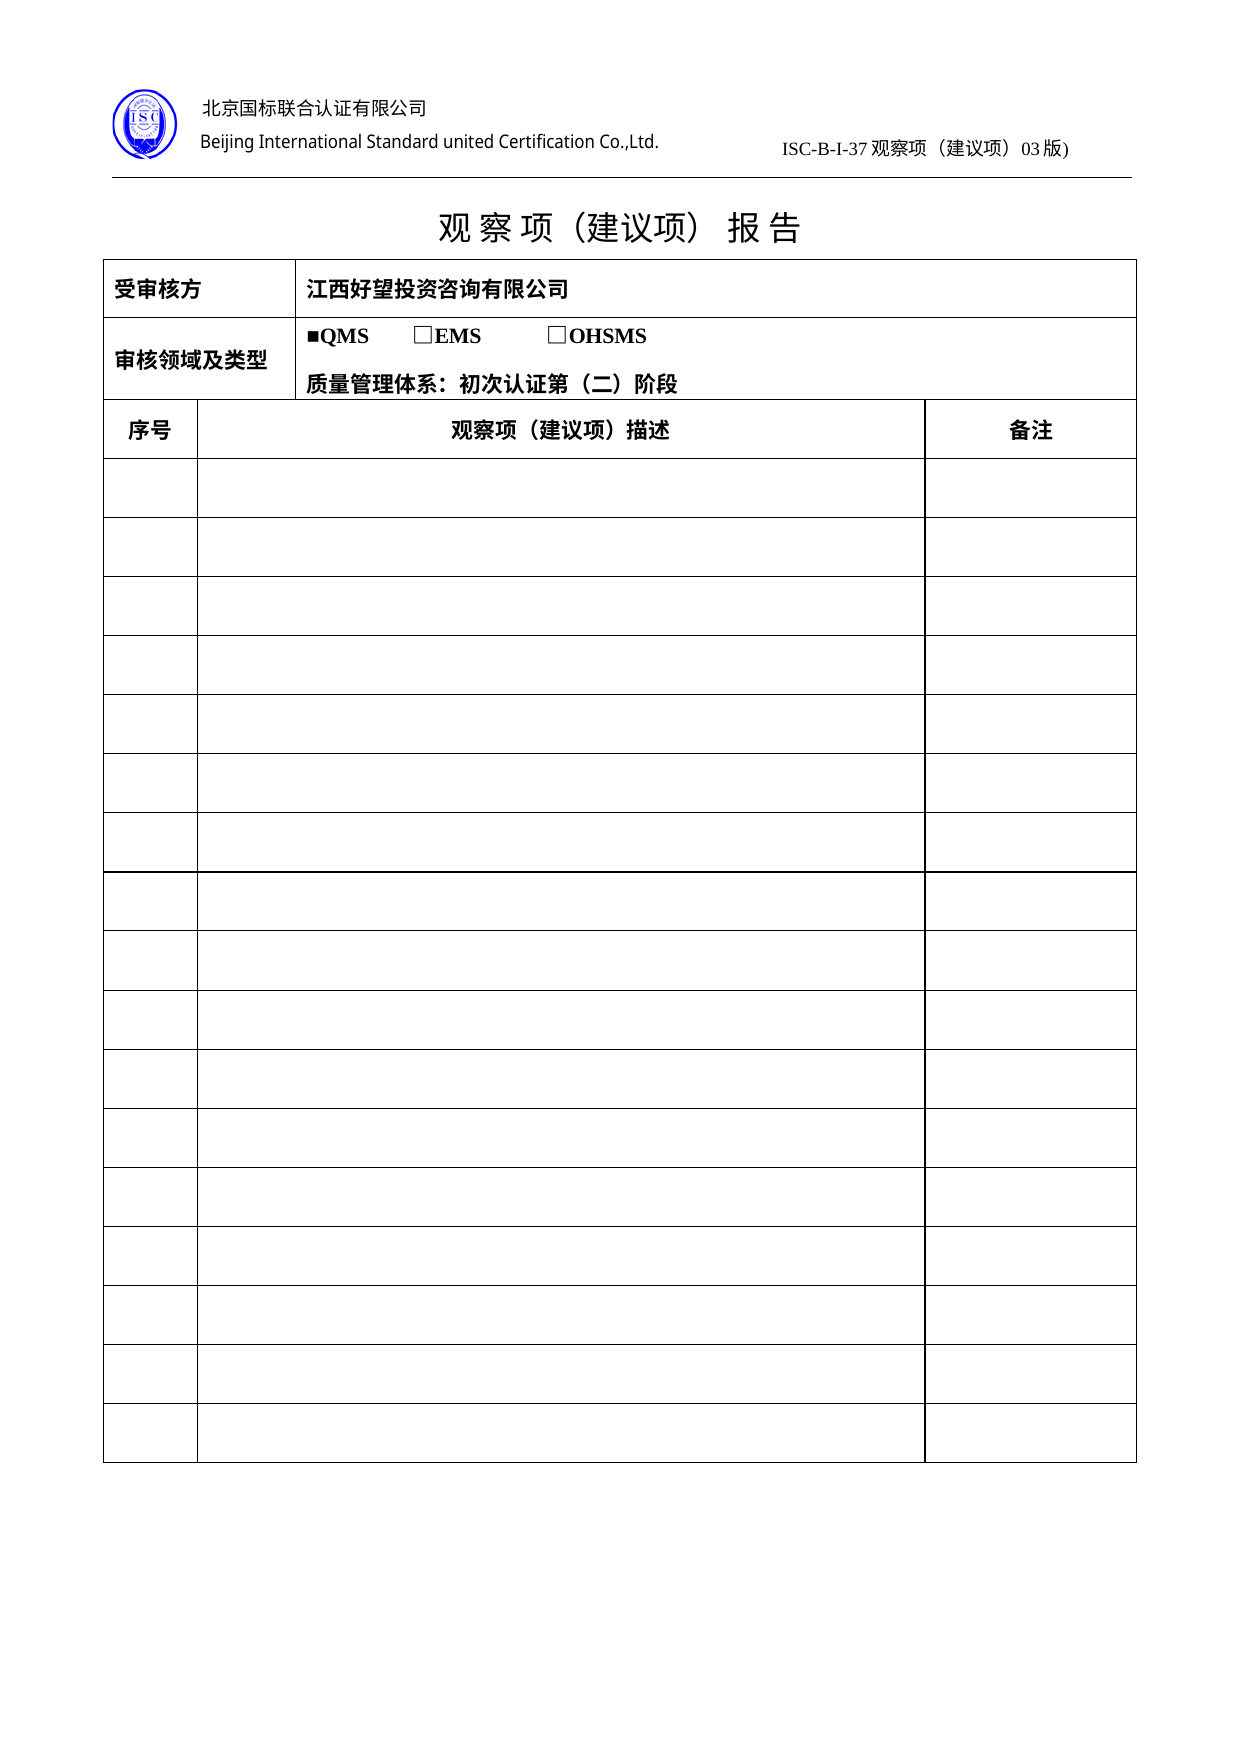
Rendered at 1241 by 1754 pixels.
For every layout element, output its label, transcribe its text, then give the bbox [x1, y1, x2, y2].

table_cell [198, 1227, 924, 1285]
table_cell [198, 813, 924, 871]
table_cell 审核领域及类型 [104, 318, 295, 399]
table_cell [198, 1109, 924, 1167]
table_cell [104, 1050, 197, 1108]
table_cell [104, 1168, 197, 1226]
table_cell [198, 754, 924, 812]
table_cell 备注 [926, 400, 1136, 458]
table_cell [926, 459, 1136, 517]
table_cell [104, 873, 197, 930]
text 观 察 项（建议项） 报 告 [112, 193, 1128, 258]
table_cell [926, 1168, 1136, 1226]
table_cell [926, 636, 1136, 694]
table_cell [104, 931, 197, 989]
table_cell [104, 518, 197, 576]
table_cell [926, 1286, 1136, 1344]
table_cell [926, 577, 1136, 635]
table_cell [104, 1227, 197, 1285]
table_cell [198, 991, 924, 1048]
table_cell [926, 1227, 1136, 1285]
table_cell [198, 636, 924, 694]
table_cell [104, 991, 197, 1048]
table_cell [926, 1050, 1136, 1108]
table_cell [104, 754, 197, 812]
table_cell [926, 813, 1136, 871]
table_cell [926, 754, 1136, 812]
table_cell [198, 1345, 924, 1403]
table_header 受审核方 [104, 260, 295, 317]
table_cell [104, 813, 197, 871]
table_cell [926, 991, 1136, 1048]
table_cell [198, 931, 924, 989]
table_cell [198, 577, 924, 635]
table_cell [198, 459, 924, 517]
table_cell [926, 873, 1136, 930]
picture [112, 89, 180, 158]
table_cell 观察项（建议项）描述 [198, 400, 924, 458]
table_cell [926, 1109, 1136, 1167]
table_cell [198, 1168, 924, 1226]
table_cell [926, 518, 1136, 576]
table_cell [104, 1404, 197, 1462]
table_cell [198, 1050, 924, 1108]
table_cell [104, 1109, 197, 1167]
table_cell [926, 1404, 1136, 1462]
table_cell [104, 1286, 197, 1344]
table_cell [926, 695, 1136, 753]
table_header 江西好望投资咨询有限公司 [296, 260, 1136, 317]
table_cell [104, 459, 197, 517]
table_cell [926, 931, 1136, 989]
table_cell [926, 1345, 1136, 1403]
table_cell [104, 1345, 197, 1403]
table_cell [104, 577, 197, 635]
table_cell [198, 518, 924, 576]
table_cell [198, 695, 924, 753]
table_cell [198, 1404, 924, 1462]
table_cell [198, 1286, 924, 1344]
table_cell ■QMS □EMS □OHSMS 质量管理体系：初次认证第（二）阶段 [296, 318, 1136, 399]
table_cell 序号 [104, 400, 197, 458]
table_cell [104, 636, 197, 694]
table_cell [104, 695, 197, 753]
table_cell [198, 873, 924, 930]
